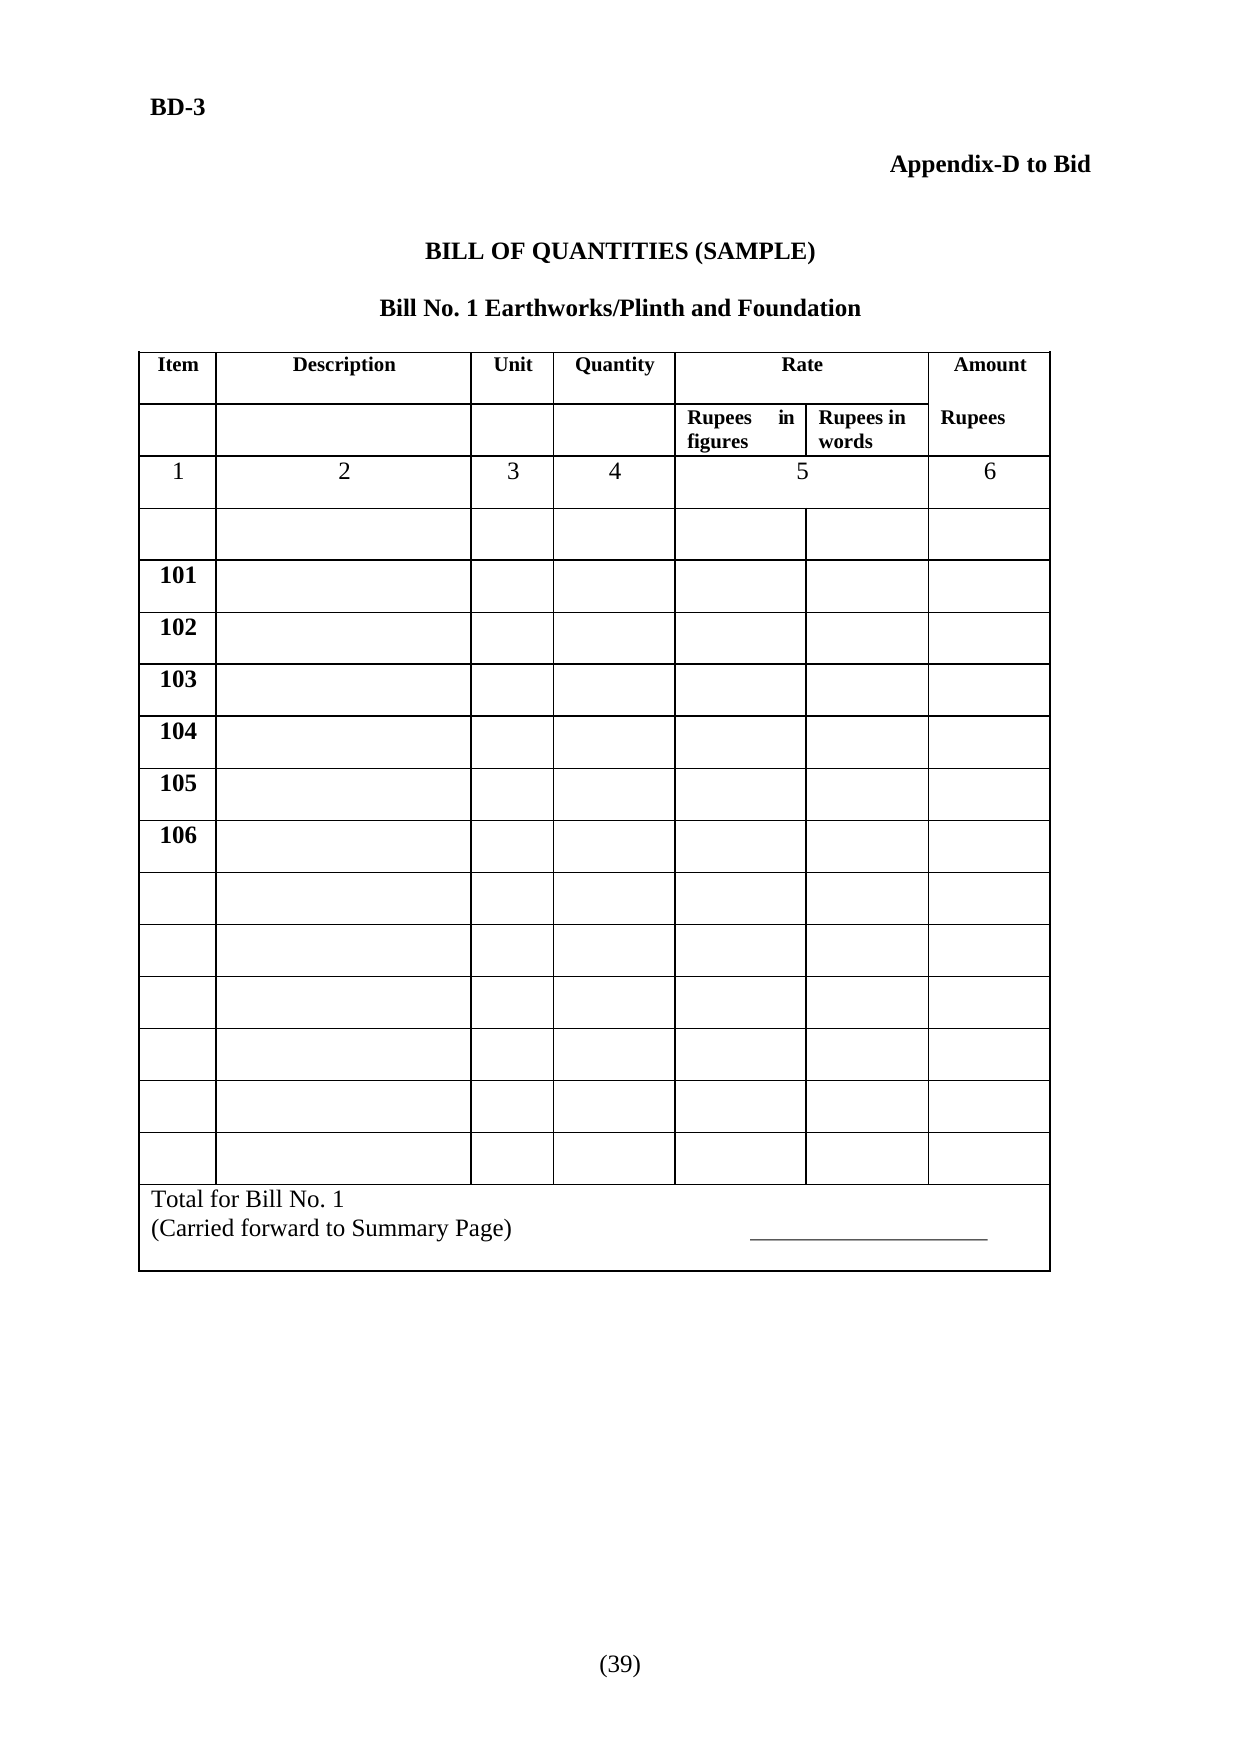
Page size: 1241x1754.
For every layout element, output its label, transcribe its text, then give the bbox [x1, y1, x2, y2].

table_header Rate [676, 353, 928, 403]
table_cell [929, 717, 1049, 768]
table_cell Rupees in figures [676, 405, 805, 455]
table_cell [929, 769, 1049, 819]
table_cell [140, 925, 215, 976]
table_cell [472, 1081, 553, 1132]
table_cell [472, 1133, 553, 1184]
table_cell [676, 717, 805, 768]
table_cell [140, 405, 215, 455]
table_cell [554, 405, 674, 455]
table_cell [554, 717, 674, 768]
table_header Unit [472, 353, 553, 403]
table_cell [217, 1029, 470, 1080]
table_cell [929, 665, 1049, 715]
table_cell [676, 665, 805, 715]
table_cell [676, 509, 805, 559]
table_cell [140, 873, 215, 923]
table_header Item [140, 353, 215, 403]
text Appendix-D to Bid [127, 149, 1091, 178]
text BILL OF QUANTITIES (SAMPLE) [283, 236, 958, 265]
table_cell [472, 613, 553, 663]
table_cell Rupees in words [807, 405, 928, 455]
table_cell [472, 561, 553, 611]
table_cell [217, 561, 470, 611]
table_cell [807, 821, 928, 872]
table_cell [929, 925, 1049, 976]
table_cell [472, 665, 553, 715]
table_cell 3 [472, 457, 553, 507]
table_cell [929, 1081, 1049, 1132]
table_cell [929, 613, 1049, 663]
table_cell 101 [140, 561, 215, 611]
table_cell [217, 821, 470, 872]
table_cell [217, 925, 470, 976]
text Bill No. 1 Earthworks/Plinth and Foundation [283, 293, 958, 322]
table_cell [676, 1081, 805, 1132]
table_cell [472, 925, 553, 976]
table_cell [929, 561, 1049, 611]
table_cell 104 [140, 717, 215, 768]
table_cell [140, 977, 215, 1027]
table_cell [807, 509, 928, 559]
table_cell 5 [676, 457, 928, 507]
table_cell [554, 1029, 674, 1080]
table_cell [676, 873, 805, 923]
table_cell [676, 977, 805, 1027]
table_cell [807, 925, 928, 976]
table_cell [807, 977, 928, 1027]
table_cell [554, 509, 674, 559]
table_cell [554, 665, 674, 715]
table_cell [676, 769, 805, 819]
table_cell [554, 1133, 674, 1184]
table_cell [217, 977, 470, 1027]
table_cell [472, 821, 553, 872]
table_cell [554, 977, 674, 1027]
table_cell [929, 821, 1049, 872]
table_cell [807, 613, 928, 663]
table_cell [472, 405, 553, 455]
table_cell [472, 873, 553, 923]
table_cell 2 [217, 457, 470, 507]
table_cell [676, 1029, 805, 1080]
table_header Quantity [554, 353, 674, 403]
table_cell [472, 509, 553, 559]
table_cell [807, 1029, 928, 1080]
table_cell [554, 1081, 674, 1132]
table_cell 4 [554, 457, 674, 507]
table_cell [807, 561, 928, 611]
table_cell [140, 509, 215, 559]
table_cell 106 [140, 821, 215, 872]
table_cell [217, 1133, 470, 1184]
table_cell [929, 977, 1049, 1027]
table_header Description [217, 353, 470, 403]
subtitle BD-3 [150, 92, 1226, 121]
table_cell [554, 821, 674, 872]
table_cell [217, 873, 470, 923]
table_cell [217, 665, 470, 715]
table_cell [807, 717, 928, 768]
table_cell [554, 925, 674, 976]
table_cell [929, 1133, 1049, 1184]
table_cell [676, 925, 805, 976]
table_cell [676, 1133, 805, 1184]
table_cell [217, 613, 470, 663]
table_cell 102 [140, 613, 215, 663]
table_cell [217, 769, 470, 819]
table_cell [217, 509, 470, 559]
table_cell [472, 977, 553, 1027]
table_cell [929, 1029, 1049, 1080]
table_cell [807, 769, 928, 819]
table_cell Rupees [929, 403, 1049, 455]
table_cell [807, 665, 928, 715]
table_cell 103 [140, 665, 215, 715]
table_cell 1 [140, 457, 215, 507]
table_cell [140, 1029, 215, 1080]
table_cell [807, 1081, 928, 1132]
table_cell [472, 717, 553, 768]
table_cell [217, 405, 470, 455]
table_cell [554, 873, 674, 923]
table_cell [217, 717, 470, 768]
table_cell [807, 873, 928, 923]
table_cell [472, 1029, 553, 1080]
table_cell [554, 561, 674, 611]
table_cell [676, 613, 805, 663]
table_cell [472, 769, 553, 819]
table_cell [554, 769, 674, 819]
table_cell [676, 561, 805, 611]
table_cell 105 [140, 769, 215, 819]
table_cell [140, 1133, 215, 1184]
table_header Amount [929, 353, 1049, 403]
table_cell [554, 613, 674, 663]
table_cell [929, 509, 1049, 559]
table_cell 6 [929, 457, 1049, 507]
table_cell [217, 1081, 470, 1132]
table_cell Total for Bill No. 1 (Carried forward to Summary Page) [140, 1185, 1049, 1270]
table_cell [140, 1081, 215, 1132]
table_cell [929, 873, 1049, 923]
table_cell [676, 821, 805, 872]
table_cell [807, 1133, 928, 1184]
